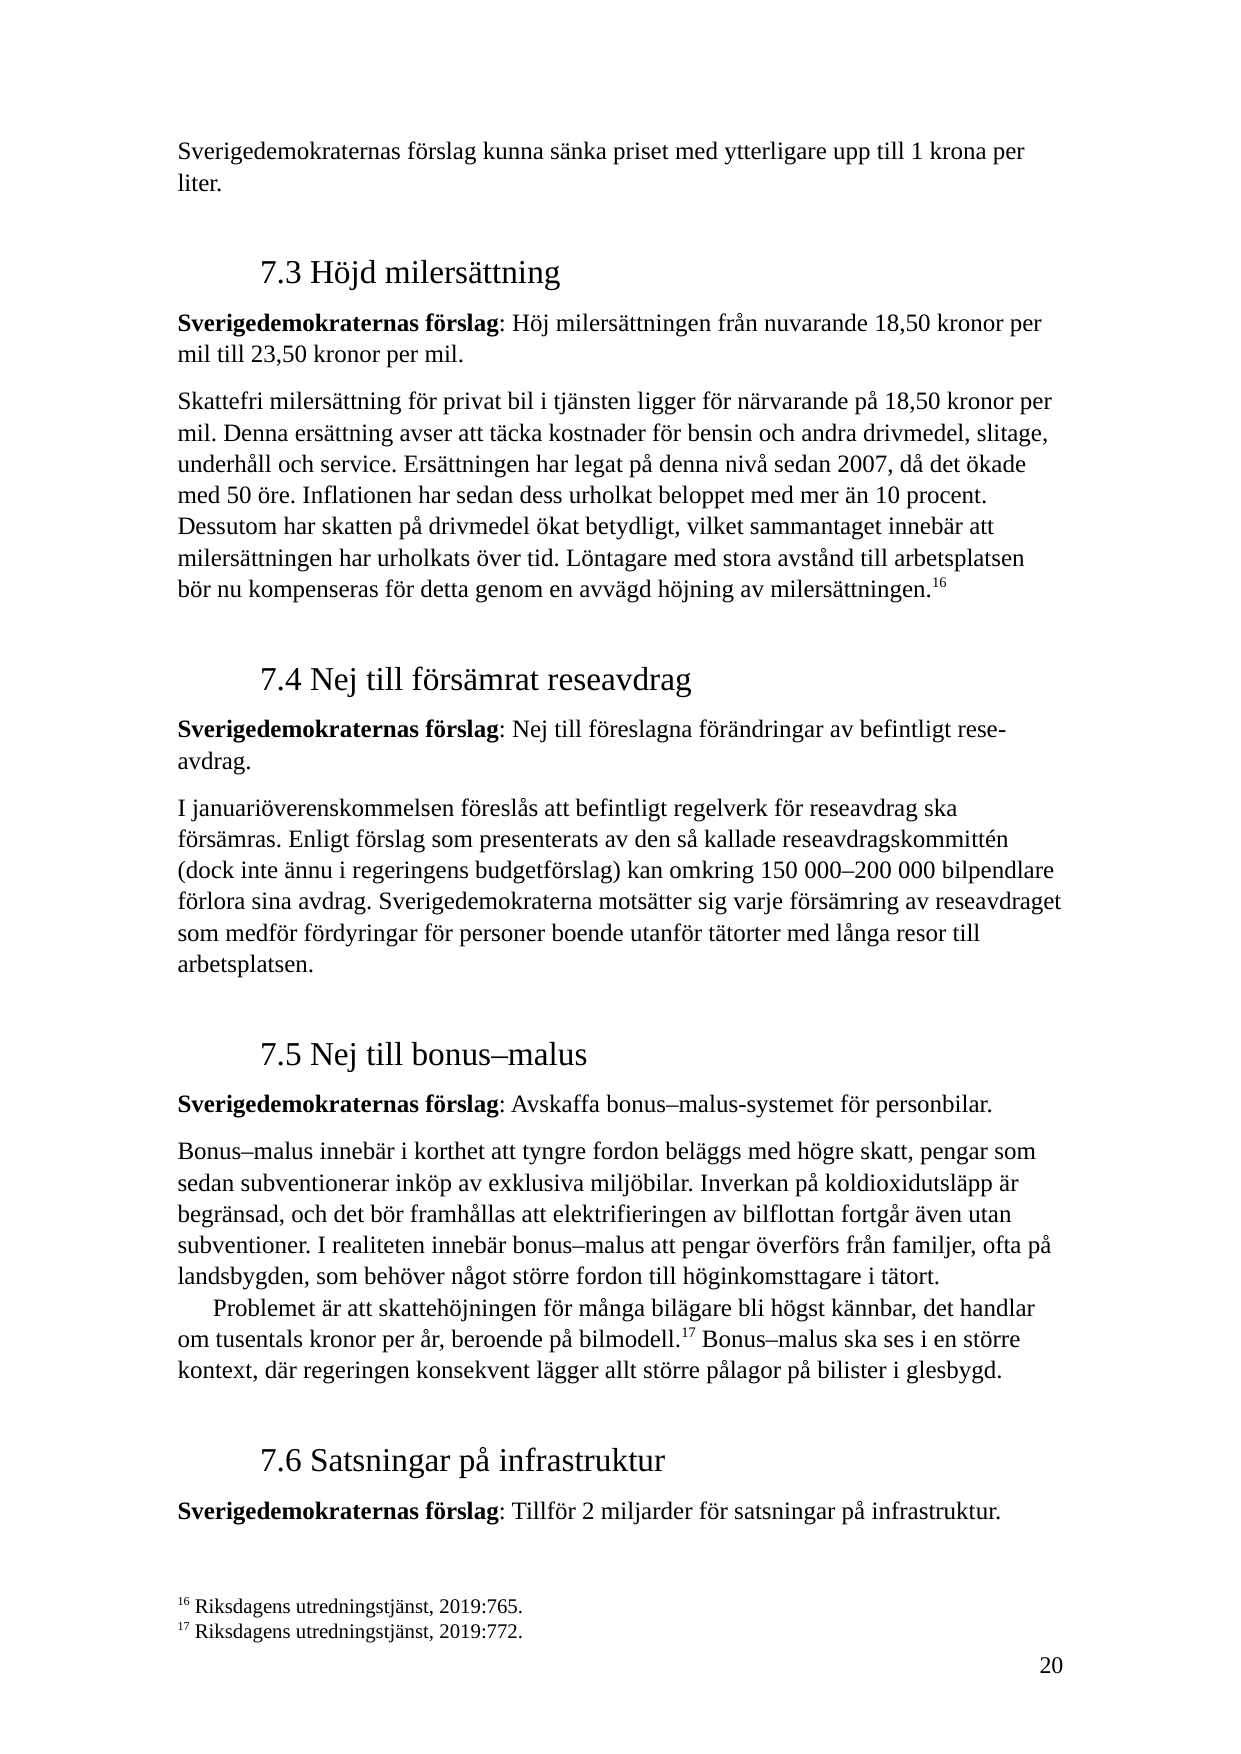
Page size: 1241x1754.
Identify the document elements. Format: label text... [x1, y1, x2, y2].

text Nej till bonus–malus [260, 1040, 1063, 1071]
text Problemet är att skattehöjningen för många bilägare bli högst kännbar, det handlar om tusentals kronor per år, beroende på bilmodell. Bonus–malus ska ses i en större kontext, där regeringen konsekvent lägger allt större pålagor på bilister i glesbygd. [177, 1290, 1063, 1384]
text Sverigedemokraternas förslag: Avskaffa bonus–malus-systemet för personbilar. [177, 1087, 1063, 1118]
text Höjd milersättning [260, 259, 1063, 290]
text Skattefri milersättning för privat bil i tjänsten ligger för närvarande på 18,50 kronor per mil. Denna ersättning avser att täcka kostnader för bensin och andra drivmedel, slitage, underhåll och service. Ersättningen har legat på denna nivå sedan 2007, då det ökade med 50 öre. Inflationen har sedan dess urholkat beloppet med mer än 10 procent. Dessutom har skatten på drivmedel ökat betydligt, vilket sammantaget innebär att milersättningen har urholkats över tid. Löntagare med stora avstånd till arbetsplatsen bör nu kompenseras för detta genom en avvägd höjning av milersättningen. [177, 384, 1063, 603]
text Nej till försämrat reseavdrag [260, 665, 1063, 696]
text Sverigedemokraternas förslag: Tillför 2 miljarder för satsningar på infrastruktur. [177, 1493, 1063, 1524]
text I januariöverenskommelsen föreslås att befintligt regelverk för reseavdrag ska försämras. Enligt förslag som presenterats av den så kallade reseavdragskommittén (dock inte ännu i regeringens budgetförslag) kan omkring 150 000–200 000 bilpendlare förlora sina avdrag. Sverigedemokraterna motsätter sig varje försämring av reseavdraget som medför fördyringar för personer boende utanför tätorter med långa resor till arbetsplatsen. [177, 790, 1063, 978]
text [177, 134, 1063, 196]
text Sverigedemokraternas förslag: Nej till föreslagna förändringar av befintligt reseavdrag. [177, 712, 1063, 774]
text Bonus–malus innebär i korthet att tyngre fordon beläggs med högre skatt, pengar som sedan subventionerar inköp av exklusiva miljöbilar. Inverkan på koldioxidutsläpp är begränsad, och det bör framhållas att elektrifieringen av bilflottan fortgår även utan subventioner. I realiteten innebär bonus–malus att pengar överförs från familjer, ofta på landsbygden, som behöver något större fordon till höginkomsttagare i tätort. [177, 1134, 1063, 1290]
text Sverigedemokraternas förslag: Höj milersättningen från nuvarande 18,50 kronor per mil till 23,50 kronor per mil. [177, 306, 1063, 368]
text Satsningar på infrastruktur [260, 1446, 1063, 1478]
